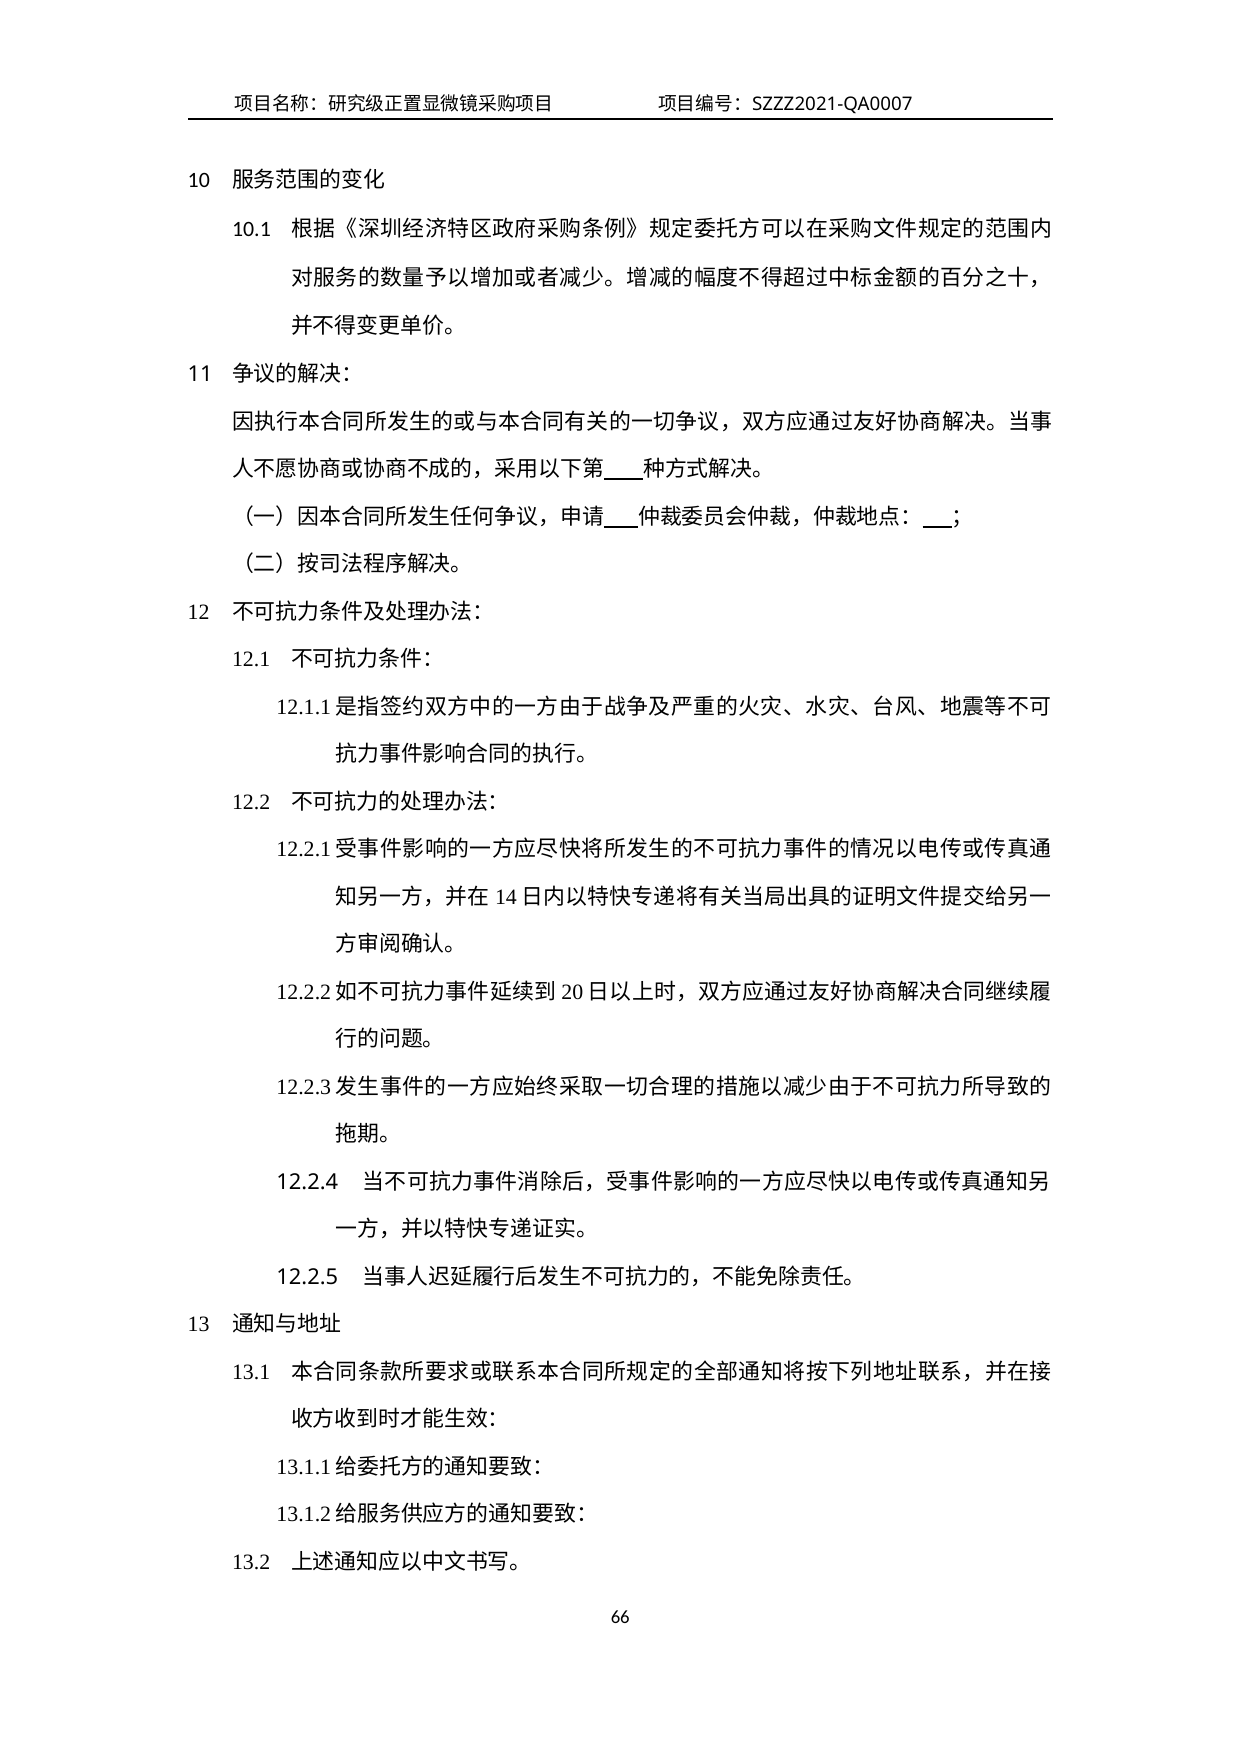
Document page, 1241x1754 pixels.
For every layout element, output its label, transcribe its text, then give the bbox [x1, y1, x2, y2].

list 发生事件的一方应始终采取一切合理的措施以减少由于不可抗力所导致的拖期。 [276, 1069, 1053, 1148]
list 服务范围的变化 [187, 162, 1053, 194]
list 给服务供应方的通知要致： [276, 1496, 1053, 1528]
list 受事件影响的一方应尽快将所发生的不可抗力事件的情况以电传或传真通知另一方，并在14日内以特快专递将有关当局出具的证明文件提交给另一方审阅确认。 [276, 831, 1053, 958]
list 不可抗力的处理办法： [232, 784, 1053, 815]
list 通知与地址 [187, 1306, 1053, 1338]
list 给委托方的通知要致： [276, 1449, 1053, 1481]
list 争议的解决： 因执行本合同所发生的或与本合同有关的一切争议，双方应通过友好协商解决。当事人不愿协商或协商不成的，采用以下第 种方式解决。 （一）因本合同所发生任何争议，申请 仲裁委员会仲裁，仲裁地点： ； （二）按司法程序解决。 [187, 356, 1053, 578]
list 当不可抗力事件消除后，受事件影响的一方应尽快以电传或传真通知另一方，并以特快专递证实。 [276, 1164, 1053, 1243]
list 上述通知应以中文书写。 [232, 1544, 1053, 1576]
list 根据《深圳经济特区政府采购条例》规定委托方可以在采购文件规定的范围内对服务的数量予以增加或者减少。增减的幅度不得超过中标金额的百分之十，并不得变更单价。 [232, 210, 1053, 340]
list 不可抗力条件： [232, 641, 1053, 673]
list 不可抗力条件及处理办法： [187, 594, 1053, 625]
list 是指签约双方中的一方由于战争及严重的火灾、水灾、台风、地震等不可抗力事件影响合同的执行。 [276, 689, 1053, 768]
list 本合同条款所要求或联系本合同所规定的全部通知将按下列地址联系，并在接收方收到时才能生效： [232, 1354, 1053, 1433]
list 当事人迟延履行后发生不可抗力的，不能免除责任。 [276, 1259, 1053, 1291]
list 如不可抗力事件延续到20日以上时，双方应通过友好协商解决合同继续履行的问题。 [276, 974, 1053, 1053]
